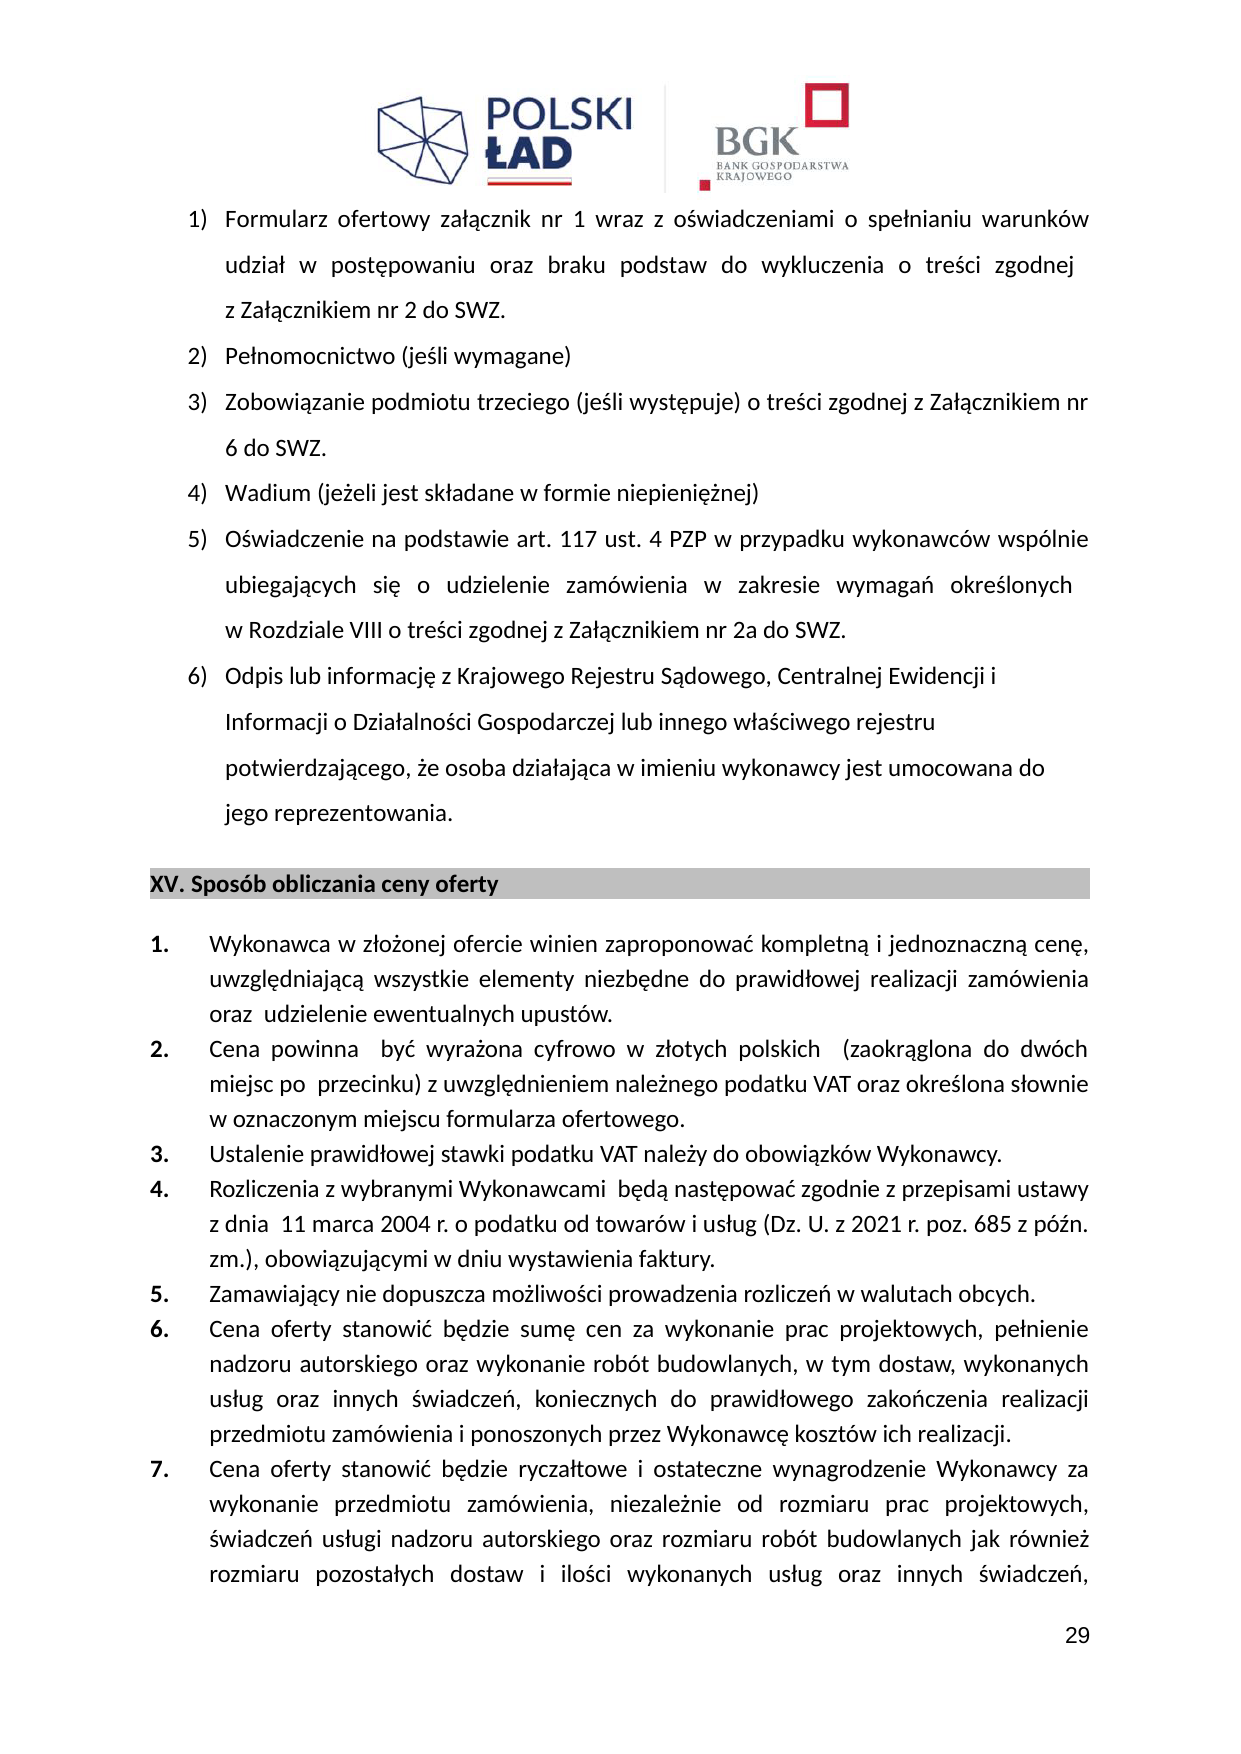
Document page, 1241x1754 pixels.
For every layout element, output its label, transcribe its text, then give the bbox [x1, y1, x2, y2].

list Formularz ofertowy załącznik nr 1 wraz z oświadczeniami o spełnianiu warunków udział w postępowaniu oraz braku podstaw do wykluczenia o treści zgodnej z Załącznikiem nr 2 do SWZ. [187, 203, 1090, 325]
list Cena oferty stanowić będzie sumę cen za wykonanie prac projektowych, pełnienie nadzoru autorskiego oraz wykonanie robót budowlanych, w tym dostaw, wykonanych usług oraz innych świadczeń, koniecznych do prawidłowego zakończenia realizacji przedmiotu zamówienia i ponoszonych przez Wykonawcę kosztów ich realizacji. [150, 1313, 1090, 1449]
list Zobowiązanie podmiotu trzeciego (jeśli występuje) o treści zgodnej z Załącznikiem nr 6 do SWZ. [187, 386, 1090, 462]
list Ustalenie prawidłowej stawki podatku VAT należy do obowiązków Wykonawcy. [150, 1138, 1090, 1169]
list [150, 1453, 1090, 1589]
list Zamawiający nie dopuszcza możliwości prowadzenia rozliczeń w walutach obcych. [150, 1278, 1090, 1309]
list Odpis lub informację z Krajowego Rejestru Sądowego, Centralnej Ewidencji i Informacji o Działalności Gospodarczej lub innego właściwego rejestru potwierdzającego, że osoba działająca w imieniu wykonawcy jest umocowana do jego reprezentowania. [187, 660, 1090, 828]
list Pełnomocnictwo (jeśli wymagane) [187, 340, 1090, 371]
list Rozliczenia z wybranymi Wykonawcami będą następować zgodnie z przepisami ustawy z dnia 11 marca 2004 r. o podatku od towarów i usług (Dz. U. z 2021 r. poz. 685 z późn. zm.), obowiązującymi w dniu wystawienia faktury. [150, 1173, 1090, 1274]
list Wadium (jeżeli jest składane w formie niepieniężnej) [187, 477, 1090, 508]
subtitle XV. Sposób obliczania ceny oferty [150, 868, 1090, 899]
list Wykonawca w złożonej ofercie winien zaproponować kompletną i jednoznaczną cenę, uwzględniającą wszystkie elementy niezbędne do prawidłowej realizacji zamówienia oraz udzielenie ewentualnych upustów. [150, 928, 1090, 1029]
list Cena powinna być wyrażona cyfrowo w złotych polskich (zaokrąglona do dwóch miejsc po przecinku) z uwzględnieniem należnego podatku VAT oraz określona słownie w oznaczonym miejscu formularza ofertowego. [150, 1033, 1090, 1134]
list Oświadczenie na podstawie art. 117 ust. 4 PZP w przypadku wykonawców wspólnie ubiegających się o udzielenie zamówienia w zakresie wymagań określonych w Rozdziale VIII o treści zgodnej z Załącznikiem nr 2a do SWZ. [187, 523, 1090, 645]
